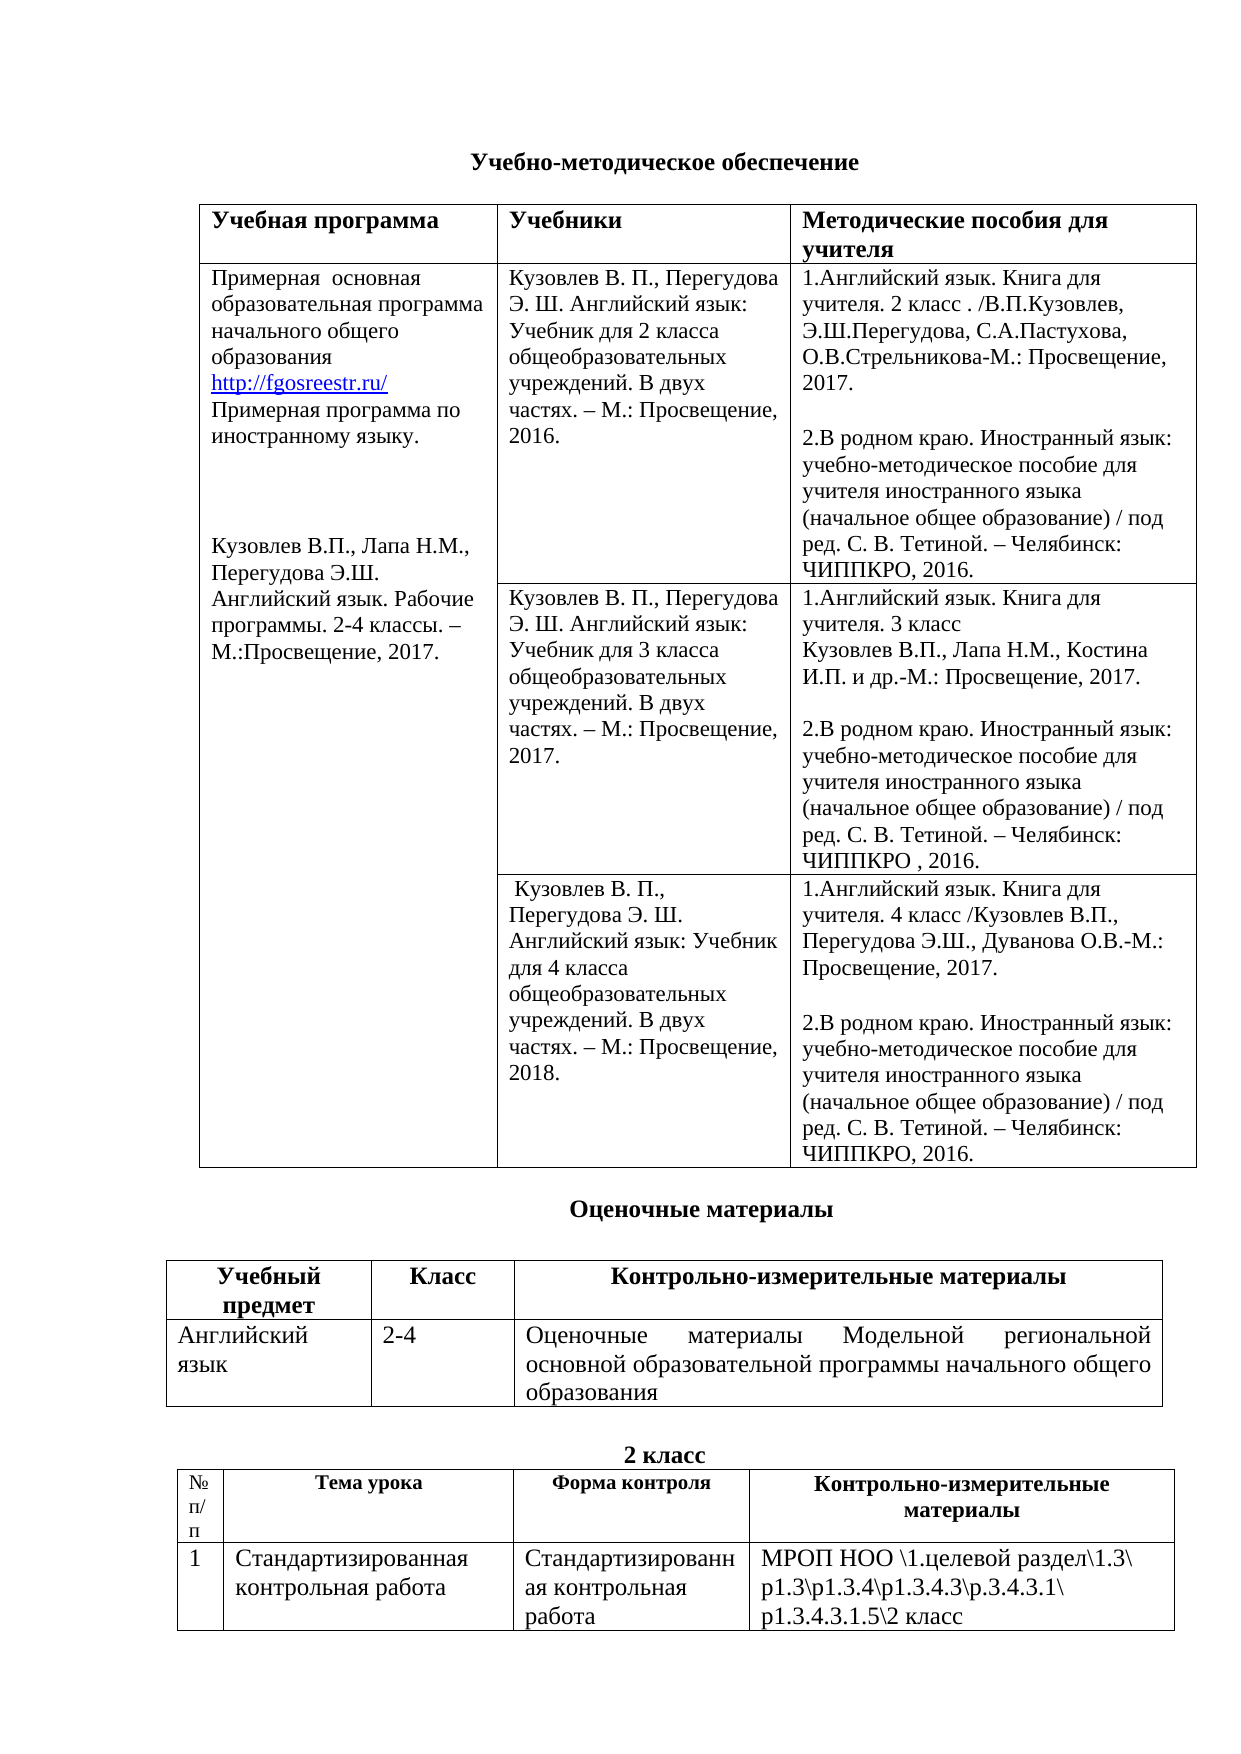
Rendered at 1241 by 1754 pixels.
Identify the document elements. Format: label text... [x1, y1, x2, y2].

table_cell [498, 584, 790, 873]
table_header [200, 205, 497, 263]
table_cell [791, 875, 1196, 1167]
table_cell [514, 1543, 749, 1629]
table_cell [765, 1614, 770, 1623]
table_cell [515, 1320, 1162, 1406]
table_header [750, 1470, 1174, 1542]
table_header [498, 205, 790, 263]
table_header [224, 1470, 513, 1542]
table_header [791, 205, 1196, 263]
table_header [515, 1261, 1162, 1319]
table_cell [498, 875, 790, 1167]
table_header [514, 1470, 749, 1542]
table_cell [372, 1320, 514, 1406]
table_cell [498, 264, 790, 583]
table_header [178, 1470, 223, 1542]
text Учебно-методическое обеспечение [177, 147, 1152, 176]
text Оценочные материалы [177, 1194, 1152, 1223]
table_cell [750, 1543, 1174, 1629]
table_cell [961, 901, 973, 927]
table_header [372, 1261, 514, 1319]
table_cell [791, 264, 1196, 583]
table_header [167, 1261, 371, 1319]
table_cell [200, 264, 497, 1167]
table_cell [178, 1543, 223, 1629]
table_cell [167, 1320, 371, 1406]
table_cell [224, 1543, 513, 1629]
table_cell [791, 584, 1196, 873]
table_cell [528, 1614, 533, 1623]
text 2 класс [177, 1440, 1152, 1469]
